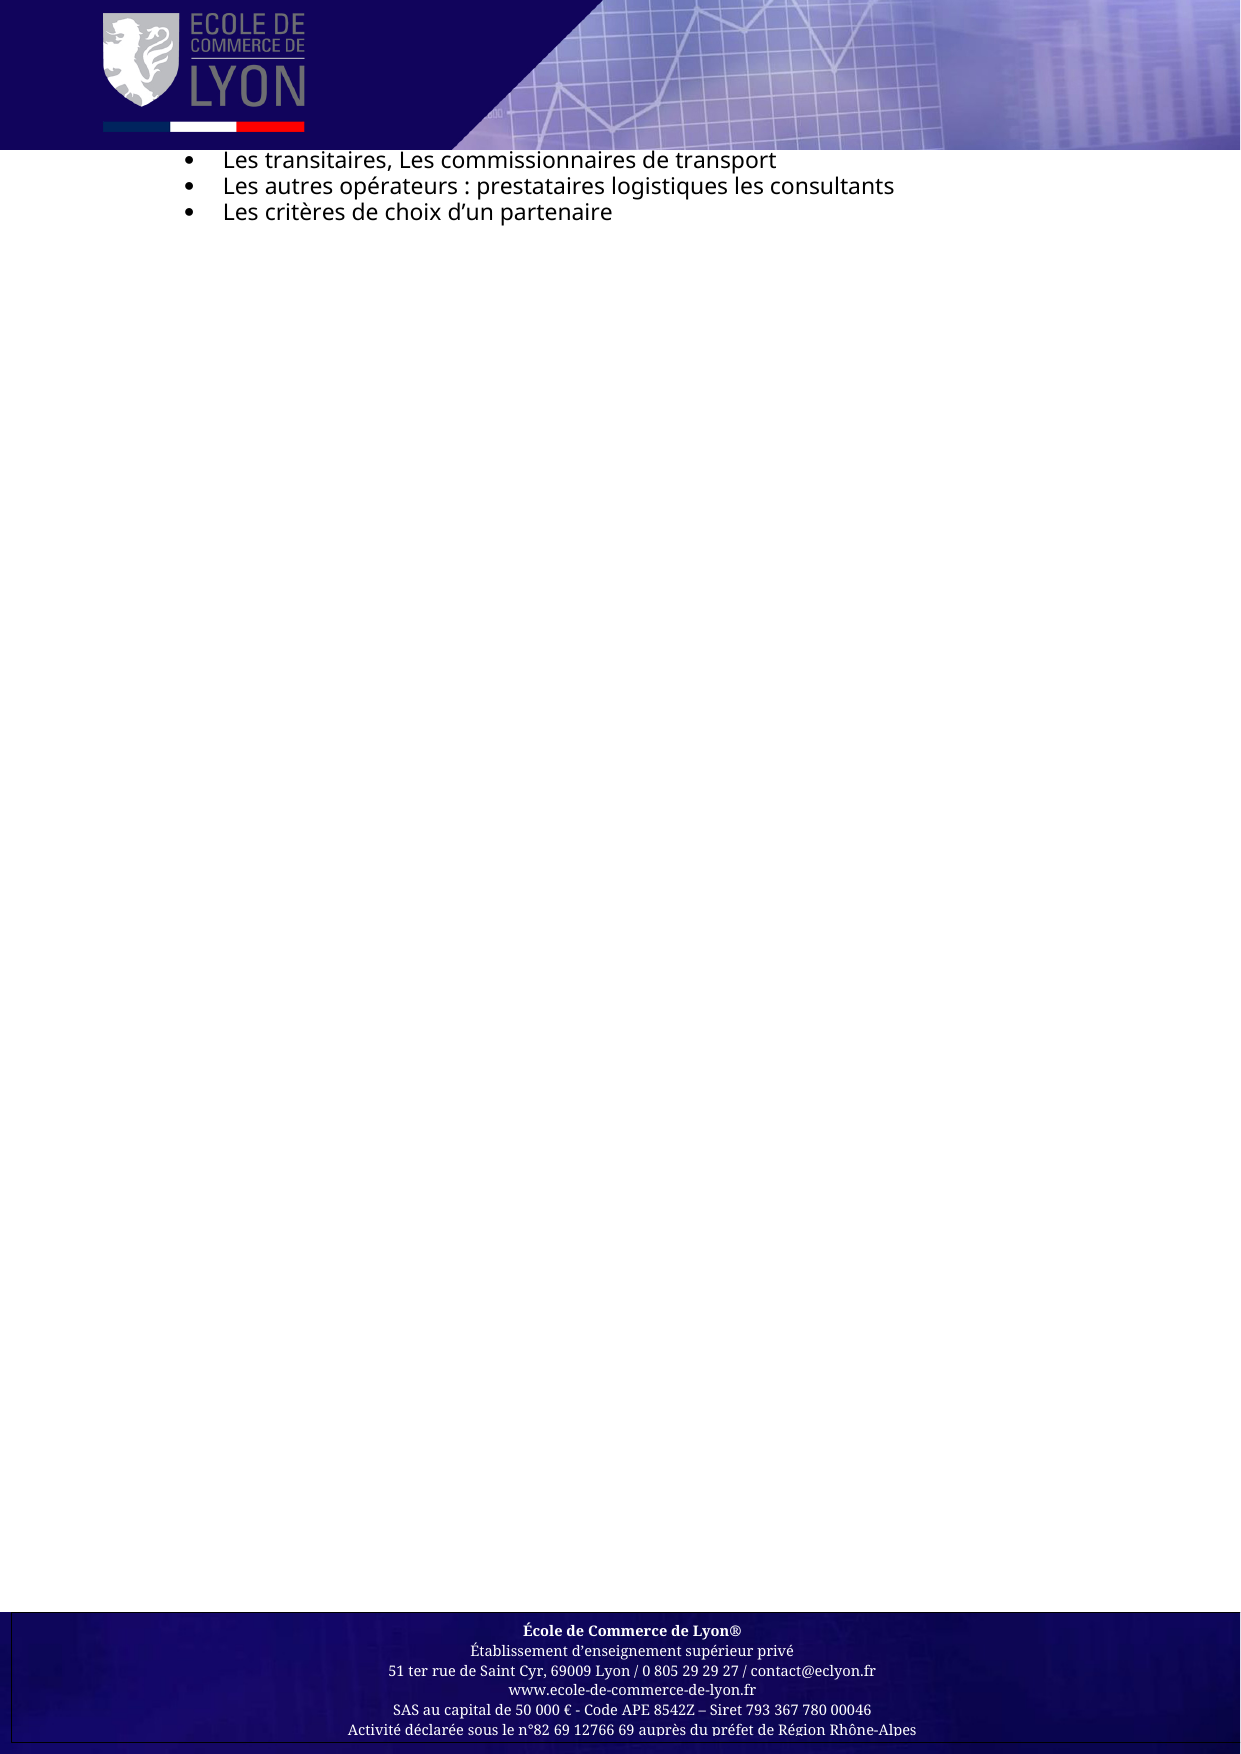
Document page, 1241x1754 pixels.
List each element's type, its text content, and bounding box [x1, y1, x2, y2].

picture [0, 0, 1241, 150]
list Les transitaires, Les commissionnaires de transport [185, 148, 1093, 174]
list Les critères de choix d’un partenaire [185, 200, 1093, 226]
list Les autres opérateurs : prestataires logistiques les consultants [185, 174, 1093, 200]
picture [0, 1612, 1241, 1754]
picture [12, 1613, 1241, 1742]
